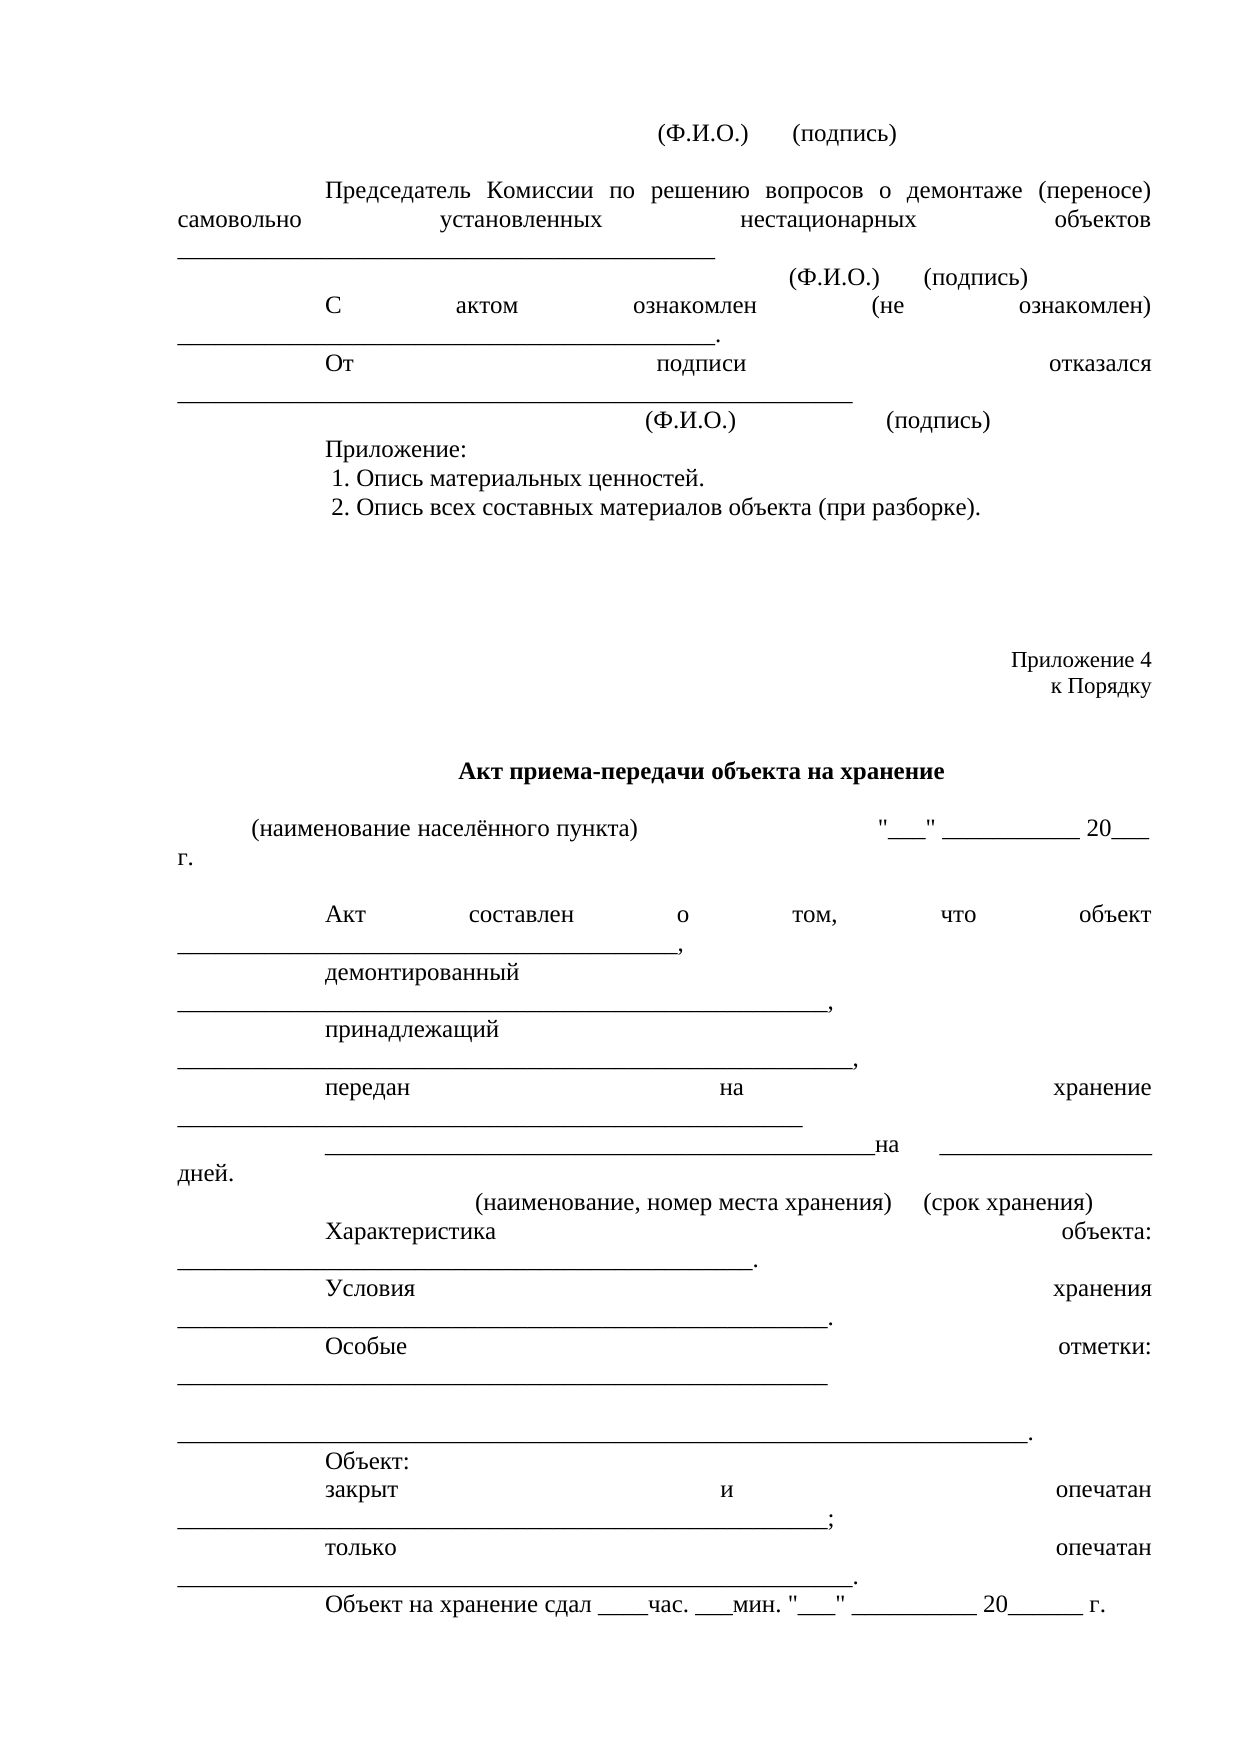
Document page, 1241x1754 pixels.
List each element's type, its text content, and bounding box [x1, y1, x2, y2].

text (Ф.И.О.) (подпись) [177, 406, 1152, 434]
text Объект: [177, 1446, 1152, 1474]
text Акт приема-передачи объекта на хранение [177, 756, 1152, 784]
text Акт составлен о том, что объект ________________________________________, [177, 899, 1152, 957]
text Характеристика объекта: ______________________________________________. [177, 1216, 1152, 1273]
text 2. Опись всех составных материалов объекта (при разборке). [177, 492, 1152, 521]
text ____________________________________________на _________________ дней. [177, 1129, 1152, 1187]
text Особые отметки: ____________________________________________________ [177, 1331, 1152, 1388]
text принадлежащий ______________________________________________________, [177, 1014, 1152, 1072]
text Условия хранения ____________________________________________________. [177, 1273, 1152, 1331]
text только опечатан ______________________________________________________. [177, 1532, 1152, 1589]
text С актом ознакомлен (не ознакомлен) ___________________________________________. [177, 291, 1152, 348]
text ____________________________________________________________________. [177, 1388, 1152, 1446]
text закрыт и опечатан ____________________________________________________; [177, 1474, 1152, 1532]
text Приложение: [177, 434, 1152, 463]
text (наименование, номер места хранения) (срок хранения) [177, 1187, 1152, 1216]
text Председатель Комиссии по решению вопросов о демонтаже (переносе) самовольно установленных нестационарных объектов ___________________________________________ [177, 176, 1152, 262]
text передан на хранение __________________________________________________ [177, 1072, 1152, 1129]
text Объект на хранение сдал ____час. ___мин. "___" __________ 20______ г. [177, 1589, 1152, 1618]
text Приложение 4 [177, 646, 1152, 672]
text (наименование населённого пункта) "___" ___________ 20___ г. [177, 813, 1152, 871]
text (Ф.И.О.) (подпись) [177, 118, 1152, 147]
text 1. Опись материальных ценностей. [177, 463, 1152, 492]
text демонтированный ____________________________________________________, [177, 957, 1152, 1014]
text (Ф.И.О.) (подпись) [177, 262, 1152, 291]
text От подписи отказался ______________________________________________________ [177, 348, 1152, 406]
text к Порядку [177, 672, 1152, 698]
